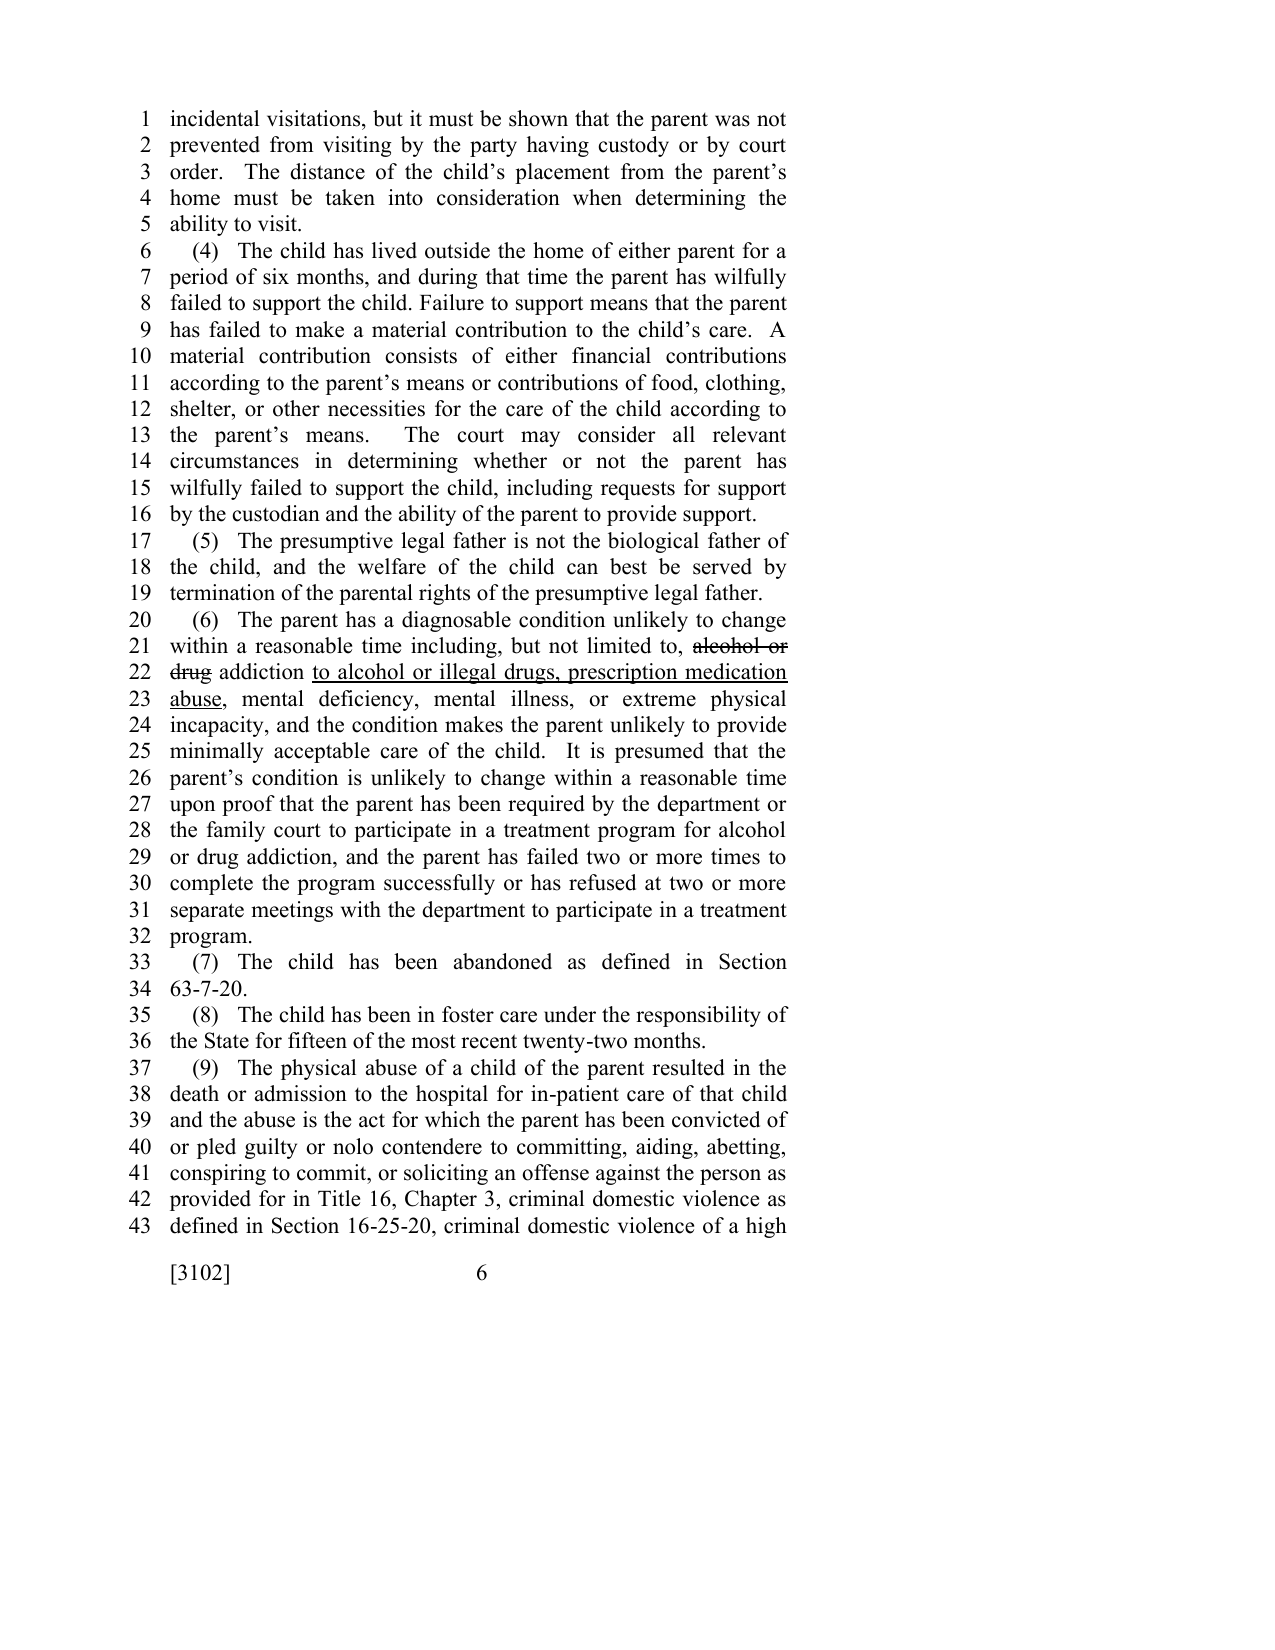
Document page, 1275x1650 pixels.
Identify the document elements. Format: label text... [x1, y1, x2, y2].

text (6) The parent has a diagnosable condition unlikely to change within a reasonable time including, but not limited to, alcohol or drug addiction to alcohol or illegal drugs, prescription medication abuse, mental deficiency, mental illness, or extreme physical incapacity, and the condition makes the parent unlikely to provide minimally acceptable care of the child. It is presumed that the parent’s condition is unlikely to change within a reasonable time upon proof that the parent has been required by the department or the family court to participate in a treatment program for alcohol or drug addiction, and the parent has failed two or more times to complete the program successfully or has refused at two or more separate meetings with the department to participate in a treatment program. [169, 606, 787, 948]
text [169, 105, 787, 237]
text (8) The child has been in foster care under the responsibility of the State for fifteen of the most recent twenty-two months. [169, 1001, 787, 1054]
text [169, 1054, 787, 1238]
text (7) The child has been abandoned as defined in Section 63-7-20. [169, 948, 787, 1001]
text (4) The child has lived outside the home of either parent for a period of six months, and during that time the parent has wilfully failed to support the child. Failure to support means that the parent has failed to make a material contribution to the child’s care. A material contribution consists of either financial contributions according to the parent’s means or contributions of food, clothing, shelter, or other necessities for the care of the child according to the parent’s means. The court may consider all relevant circumstances in determining whether or not the parent has wilfully failed to support the child, including requests for support by the custodian and the ability of the parent to provide support. [169, 237, 787, 527]
text (5) The presumptive legal father is not the biological father of the child, and the welfare of the child can best be served by termination of the parental rights of the presumptive legal father. [169, 527, 787, 606]
